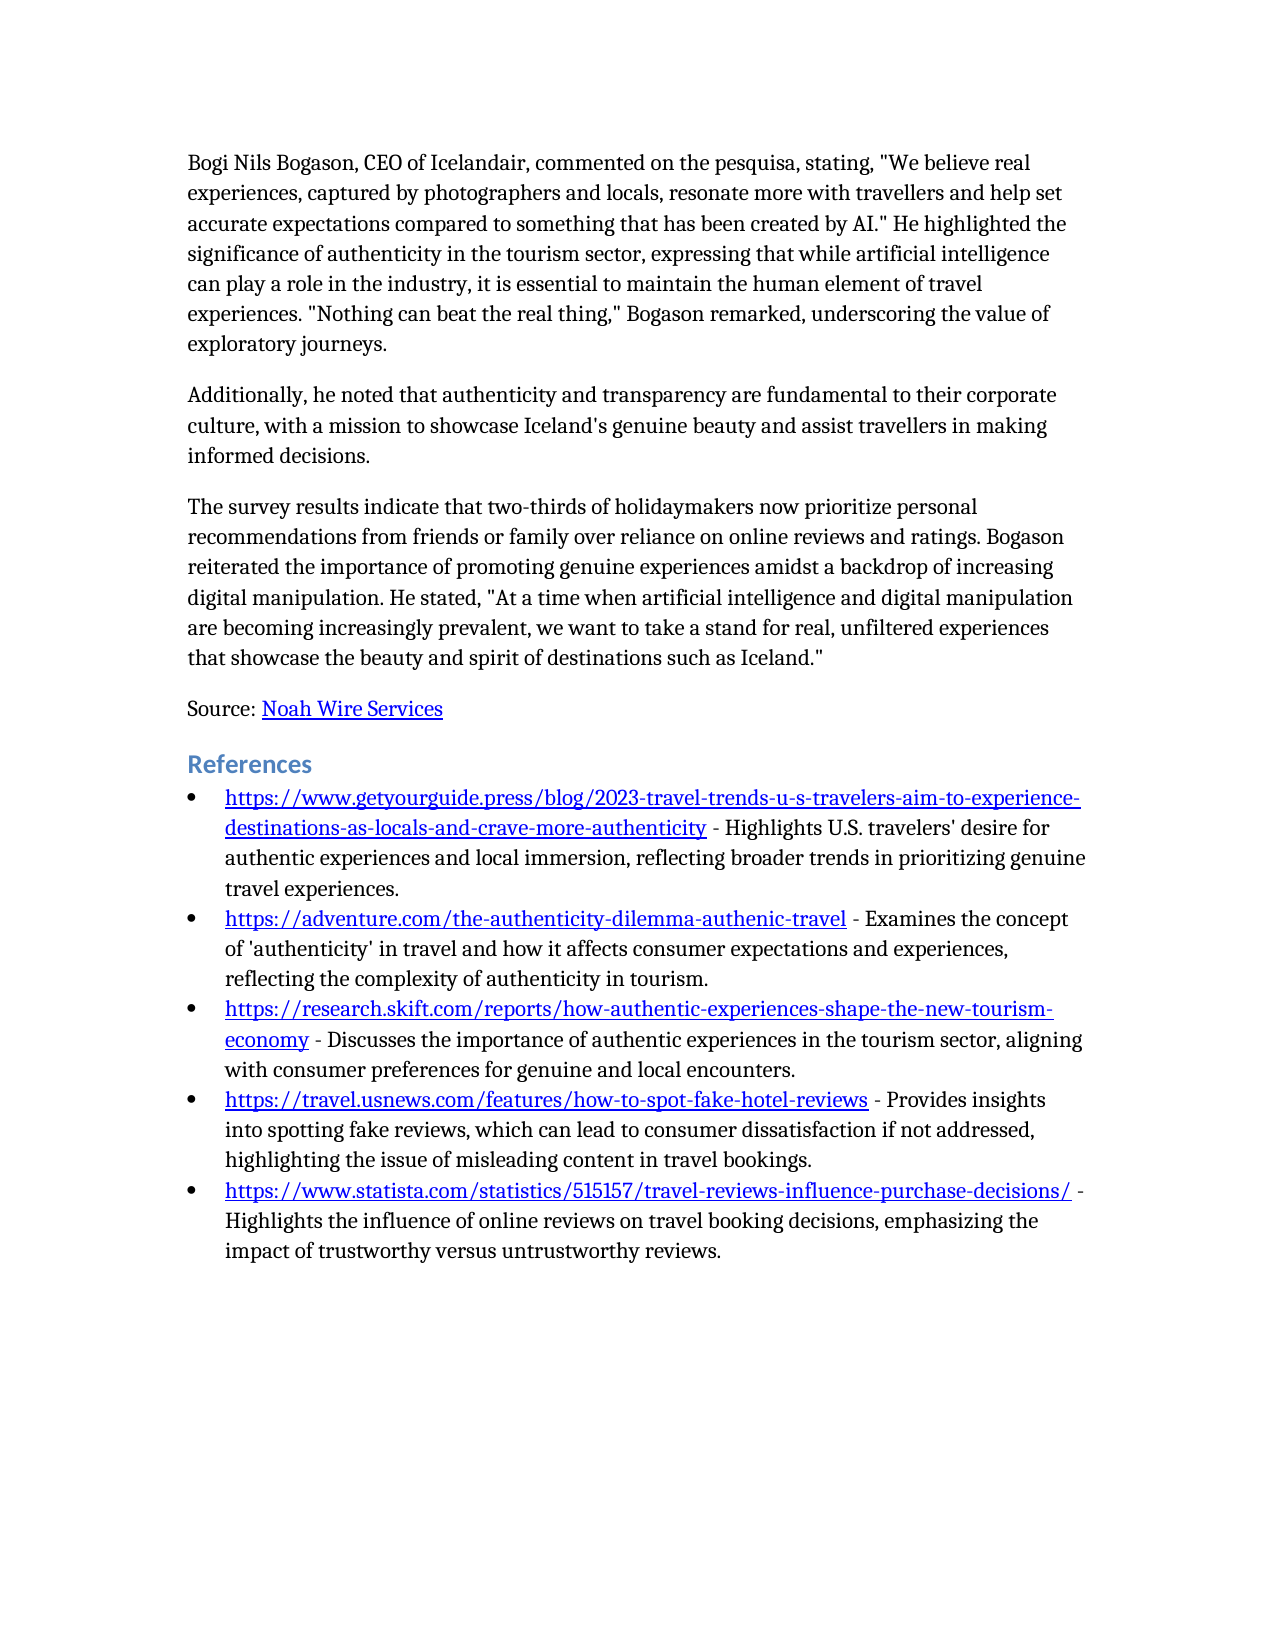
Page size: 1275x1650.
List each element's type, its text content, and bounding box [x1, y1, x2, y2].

text Source: Noah Wire Services [187, 696, 1087, 722]
list https://research.skift.com/reports/how-authentic-experiences-shape-the-new-tourism-economy - Discusses the importance of authentic experiences in the tourism sector, aligning with consumer preferences for genuine and local encounters. [187, 996, 1087, 1083]
list https://travel.usnews.com/features/how-to-spot-fake-hotel-reviews - Provides insights into spotting fake reviews, which can lead to consumer dissatisfaction if not addressed, highlighting the issue of misleading content in travel bookings. [187, 1087, 1087, 1174]
list https://www.statista.com/statistics/515157/travel-reviews-influence-purchase-decisions/ - Highlights the influence of online reviews on travel booking decisions, emphasizing the impact of trustworthy versus untrustworthy reviews. [187, 1177, 1087, 1264]
list https://adventure.com/the-authenticity-dilemma-authenic-travel - Examines the concept of 'authenticity' in travel and how it affects consumer expectations and experiences, reflecting the complexity of authenticity in tourism. [187, 906, 1087, 992]
text The survey results indicate that two-thirds of holidaymakers now prioritize personal recommendations from friends or family over reliance on online reviews and ratings. Bogason reiterated the importance of promoting genuine experiences amidst a backdrop of increasing digital manipulation. He stated, "At a time when artificial intelligence and digital manipulation are becoming increasingly prevalent, we want to take a stand for real, unfiltered experiences that showcase the beauty and spirit of destinations such as Iceland." [187, 494, 1087, 671]
text Additionally, he noted that authenticity and transparency are fundamental to their corporate culture, with a mission to showcase Iceland's genuine beauty and assist travellers in making informed decisions. [187, 382, 1087, 469]
list https://www.getyourguide.press/blog/2023-travel-trends-u-s-travelers-aim-to-experience-destinations-as-locals-and-crave-more-authenticity - Highlights U.S. travelers' desire for authentic experiences and local immersion, reflecting broader trends in prioritizing genuine travel experiences. [187, 785, 1087, 902]
text Bogi Nils Bogason, CEO of Icelandair, commented on the pesquisa, stating, "We believe real experiences, captured by photographers and locals, resonate more with travellers and help set accurate expectations compared to something that has been created by AI." He highlighted the significance of authenticity in the tourism sector, expressing that while artificial intelligence can play a role in the industry, it is essential to maintain the human element of travel experiences. "Nothing can beat the real thing," Bogason remarked, underscoring the value of exploratory journeys. [187, 150, 1087, 358]
subtitle References [187, 747, 1087, 780]
